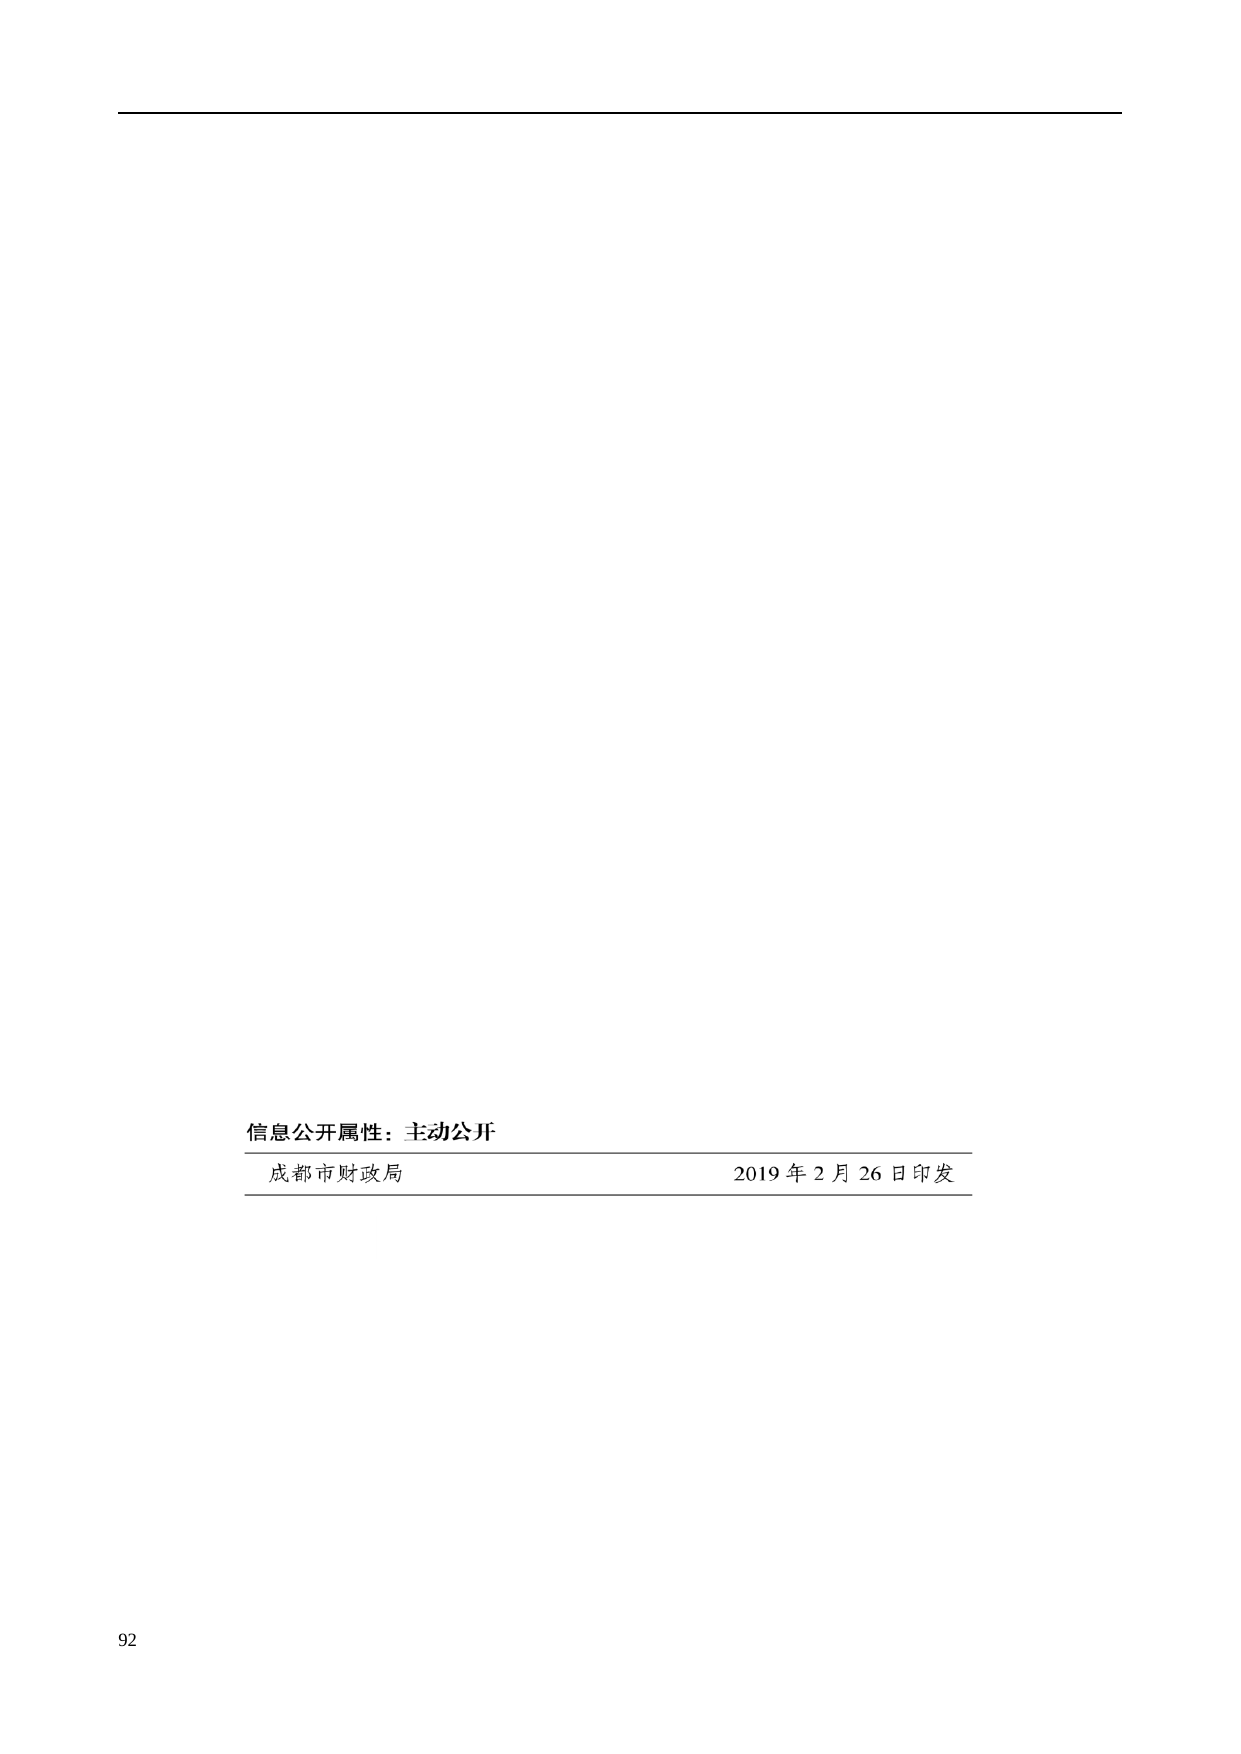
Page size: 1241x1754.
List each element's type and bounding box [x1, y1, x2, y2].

picture [118, 118, 1098, 1343]
